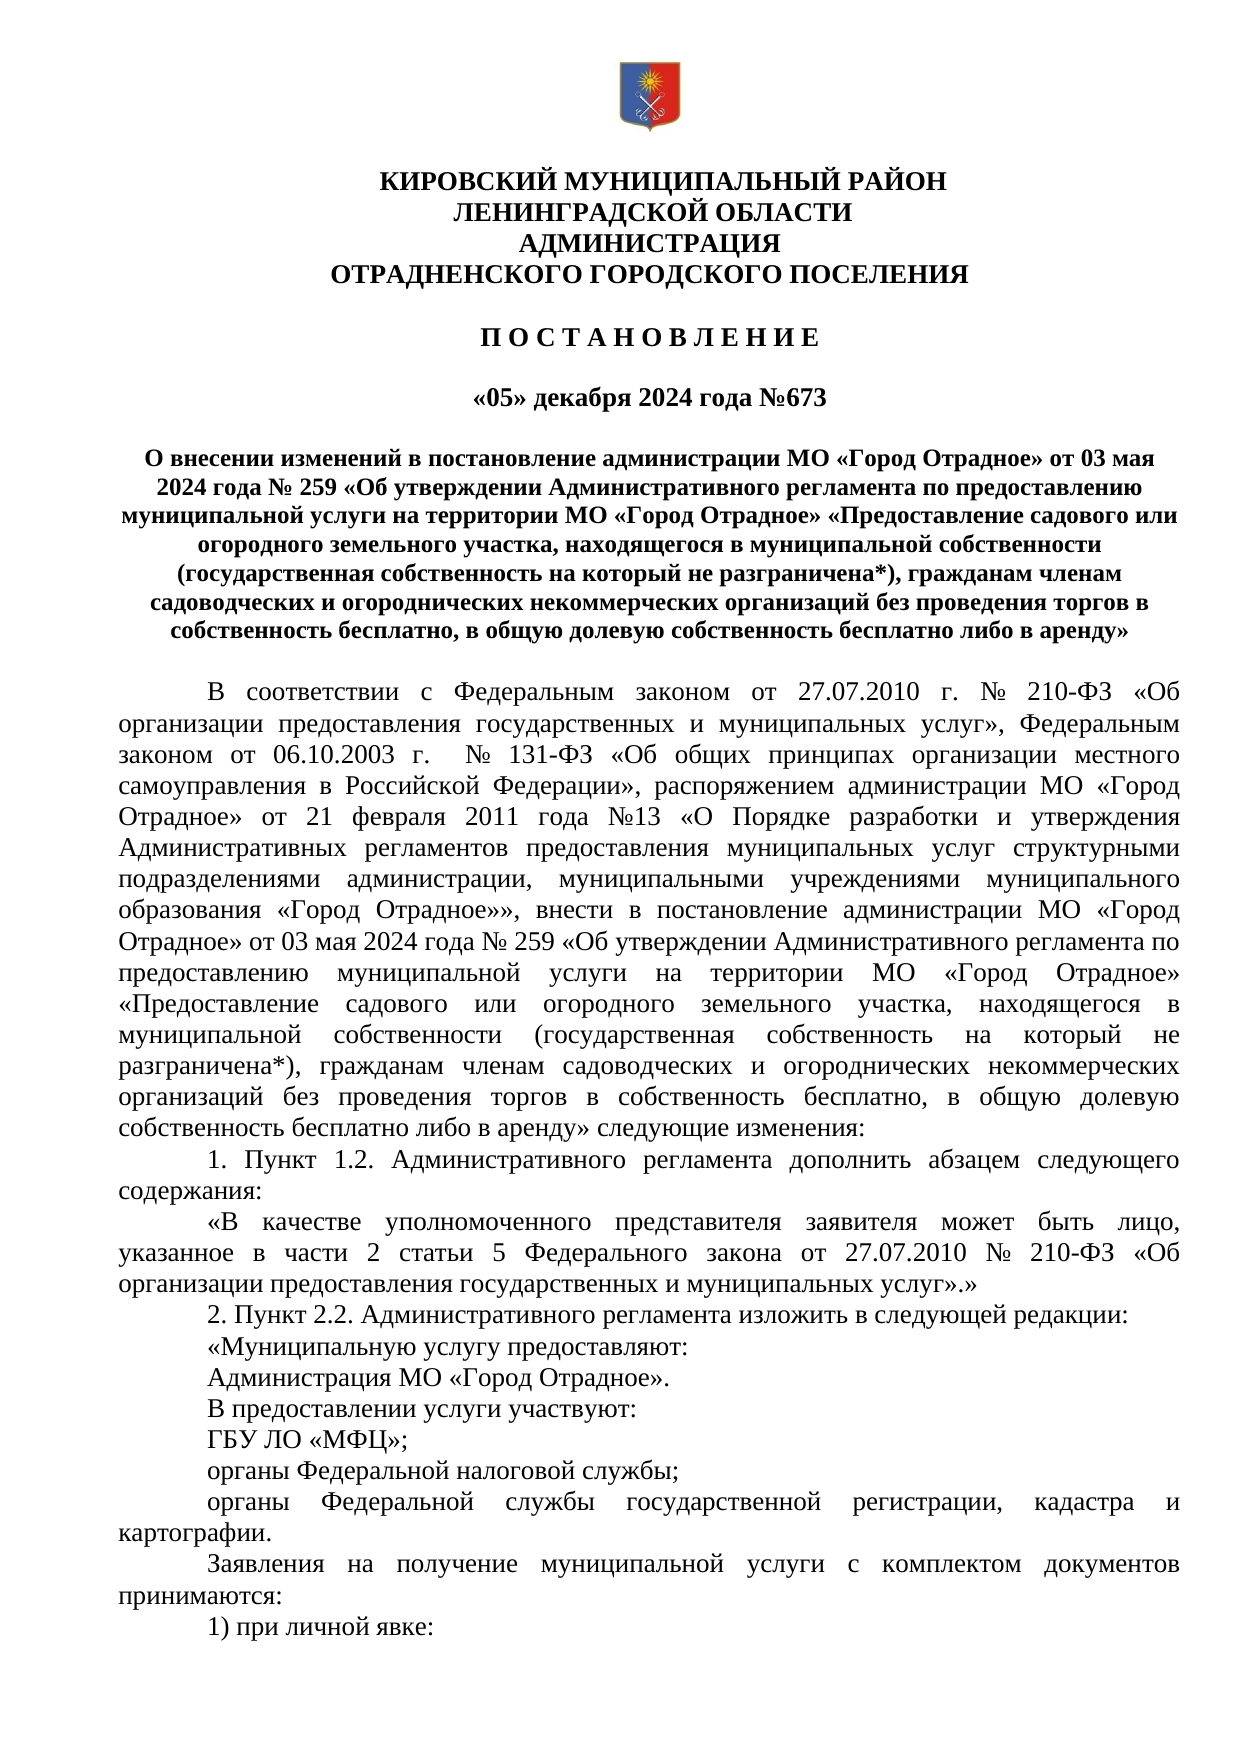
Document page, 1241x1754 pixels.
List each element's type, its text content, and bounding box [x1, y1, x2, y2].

text «В качестве уполномоченного представителя заявителя может быть лицо, указанное в части 2 статьи 5 Федерального закона от 27.07.2010 № 210-ФЗ «Об организации предоставления государственных и муниципальных услуг».» [118, 1205, 1181, 1298]
text В соответствии с Федеральным законом от 27.07.2010 г. № 210-ФЗ «Об организации предоставления государственных и муниципальных услуг», Федеральным законом от 06.10.2003 г. № 131-ФЗ «Об общих принципах организации местного самоуправления в Российской Федерации», распоряжением администрации МО «Город Отрадное» от 21 февраля 2011 года №13 «О Порядке разработки и утверждения Административных регламентов предоставления муниципальных услуг структурными подразделениями администрации, муниципальными учреждениями муниципального образования «Город Отрадное»», внести в постановление администрации МО «Город Отрадное» от 03 мая 2024 года № 259 «Об утверждении Административного регламента по предоставлению муниципальной услуги на территории МО «Город Отрадное» «Предоставление садового или огородного земельного участка, находящегося в муниципальной собственности (государственная собственность на который не разграничена*), гражданам членам садоводческих и огороднических некоммерческих организаций без проведения торгов в собственность бесплатно, в общую долевую собственность бесплатно либо в аренду» следующие изменения: [118, 676, 1181, 1143]
text Администрация МО «Город Отрадное». [118, 1361, 1181, 1392]
text АДМИНИСТРАЦИЯ [118, 227, 1181, 259]
text 1) при личной явке: [118, 1610, 1181, 1641]
text ЛЕНИНГРАДСКОЙ ОБЛАСТИ [118, 196, 1181, 227]
text О внесении изменений в постановление администрации МО «Город Отрадное» от 03 мая 2024 года № 259 «Об утверждении Административного регламента по предоставлению муниципальной услуги на территории МО «Город Отрадное» «Предоставление садового или огородного земельного участка, находящегося в муниципальной собственности (государственная собственность на который не разграничена*), гражданам членам садоводческих и огороднических некоммерческих организаций без проведения торгов в собственность бесплатно, в общую долевую собственность бесплатно либо в аренду» [118, 443, 1181, 644]
text ГБУ ЛО «МФЦ»; [118, 1423, 1181, 1454]
text В предоставлении услуги участвуют: [118, 1392, 1181, 1423]
text КИРОВСКИЙ МУНИЦИПАЛЬНЫЙ РАЙОН [118, 165, 1181, 196]
text «05» декабря 2024 года №673 [118, 381, 1181, 412]
picture [613, 59, 687, 134]
text П О С Т А Н О В Л Е Н И Е [118, 321, 1181, 352]
text органы Федеральной службы государственной регистрации, кадастра и картографии. [118, 1485, 1181, 1548]
text органы Федеральной налоговой службы; [118, 1454, 1181, 1485]
text 1. Пункт 1.2. Административного регламента дополнить абзацем следующего содержания: [118, 1143, 1181, 1205]
text «Муниципальную услугу предоставляют: [118, 1329, 1181, 1361]
text ОТРАДНЕНСКОГО ГОРОДСКОГО ПОСЕЛЕНИЯ [118, 259, 1181, 290]
text 2. Пункт 2.2. Административного регламента изложить в следующей редакции: [118, 1298, 1181, 1329]
text Заявления на получение муниципальной услуги с комплектом документов принимаются: [118, 1548, 1181, 1610]
